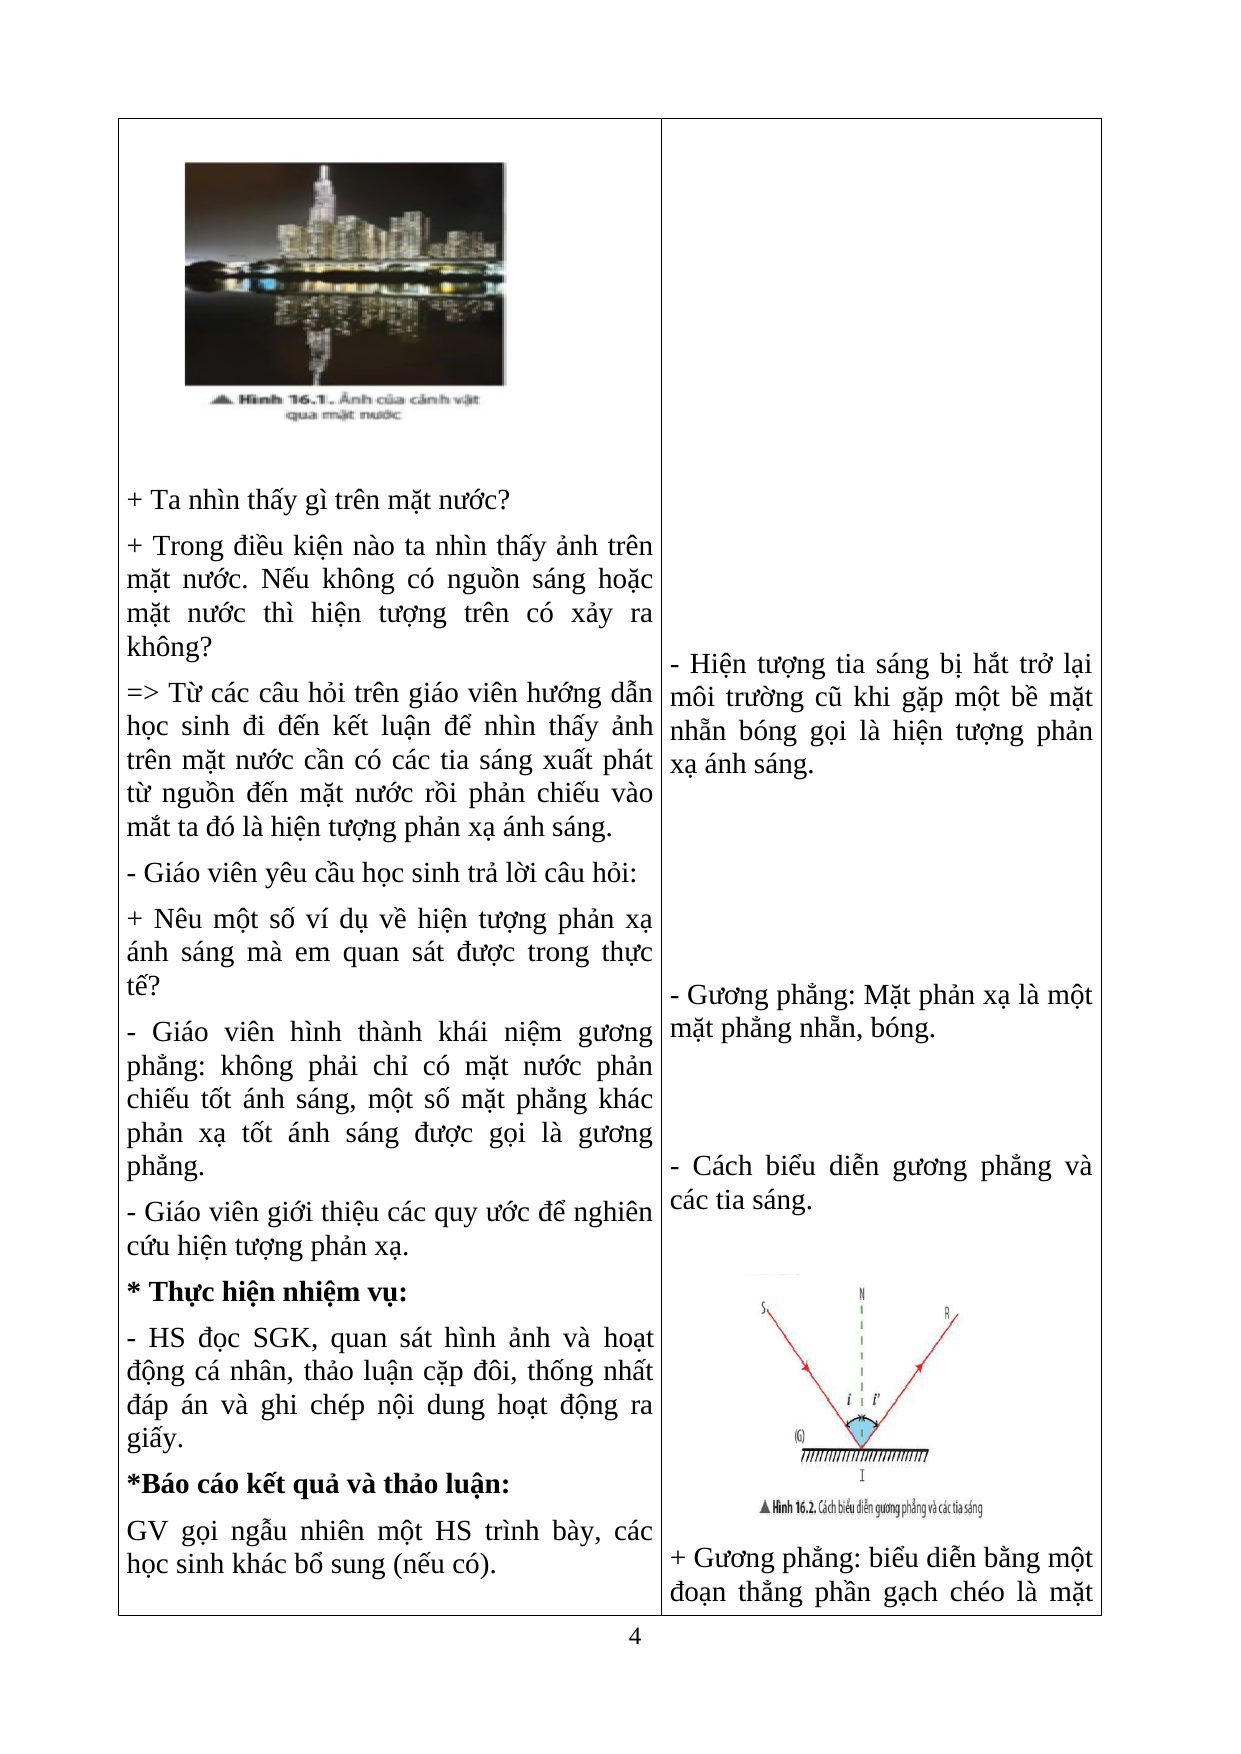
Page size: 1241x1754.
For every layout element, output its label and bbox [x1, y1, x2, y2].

table_cell [119, 119, 661, 1615]
picture [742, 1274, 1020, 1528]
picture [184, 162, 507, 424]
table_cell [662, 119, 1101, 1615]
